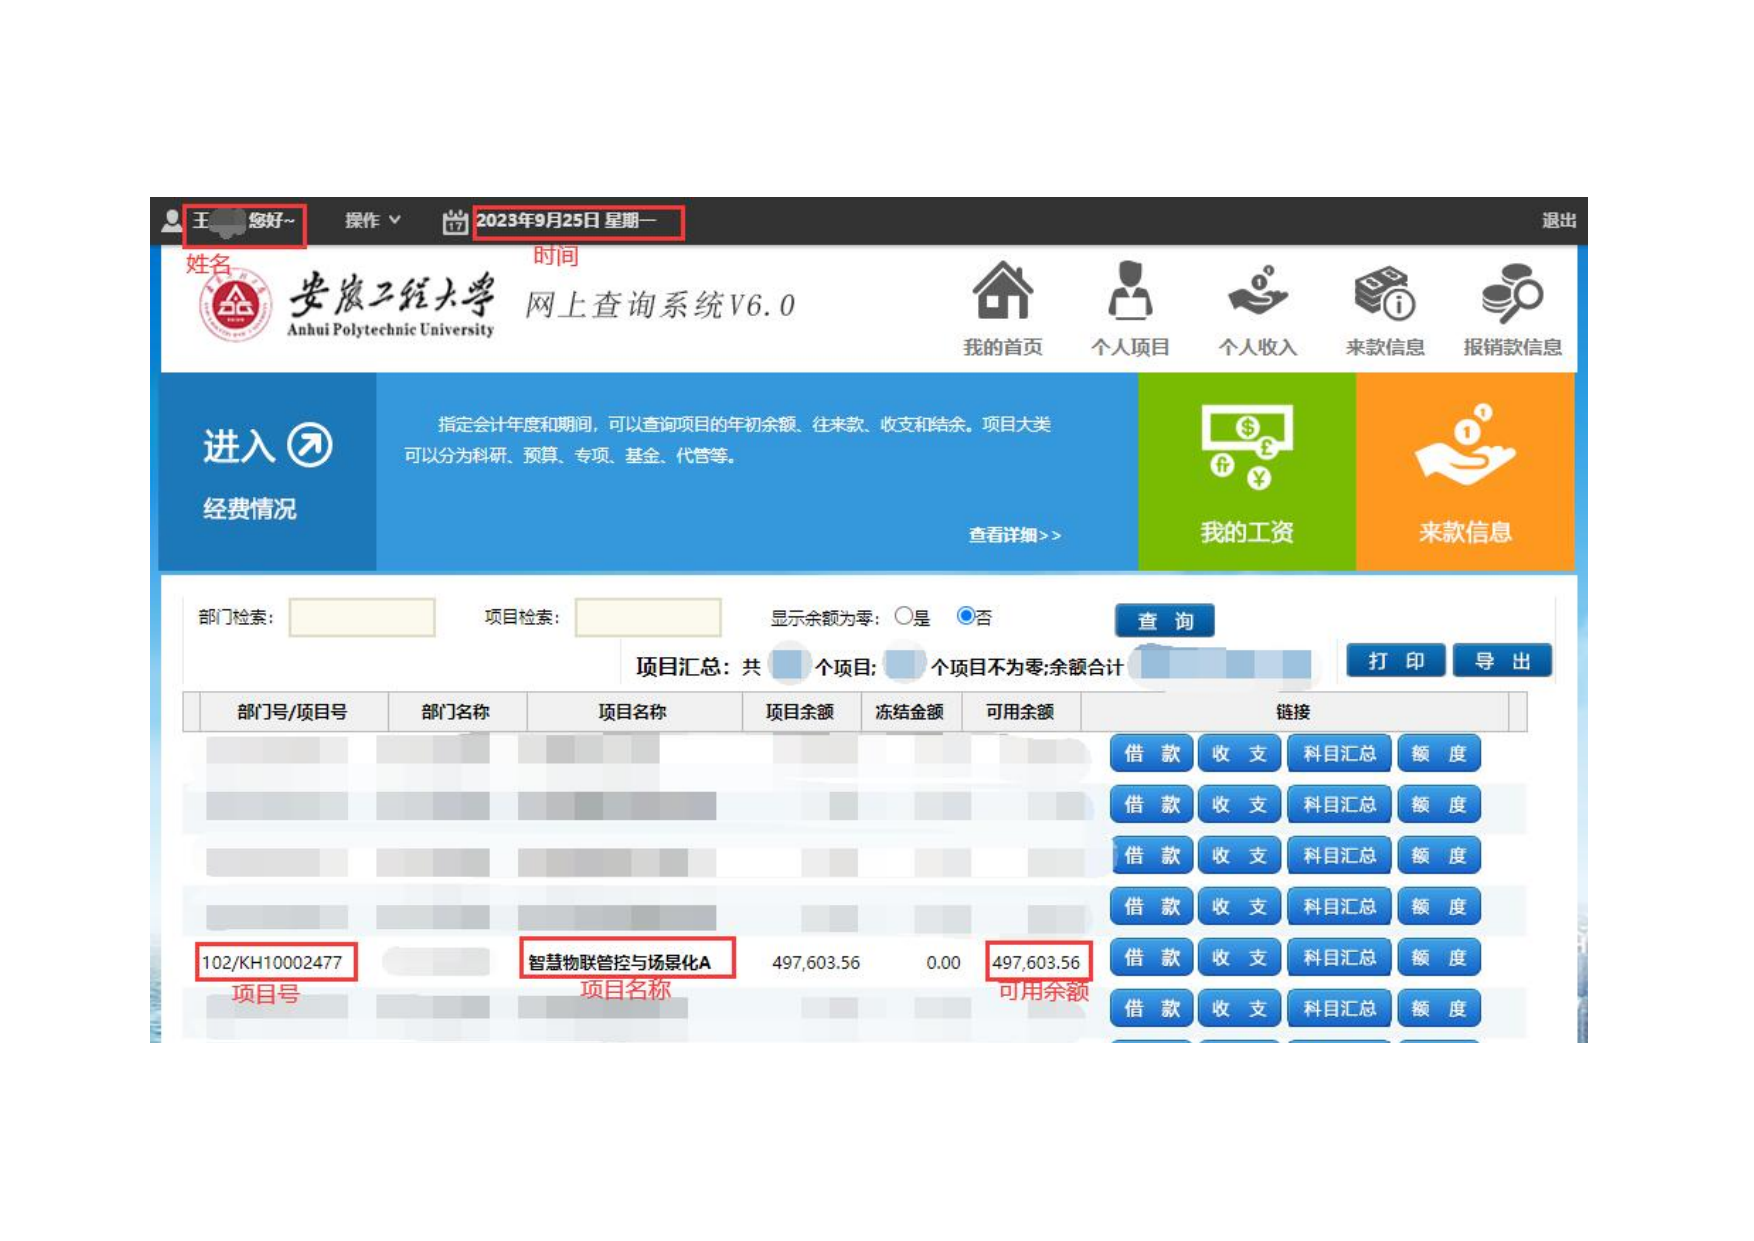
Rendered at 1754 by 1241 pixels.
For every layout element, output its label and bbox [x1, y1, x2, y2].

picture [150, 197, 1588, 1043]
